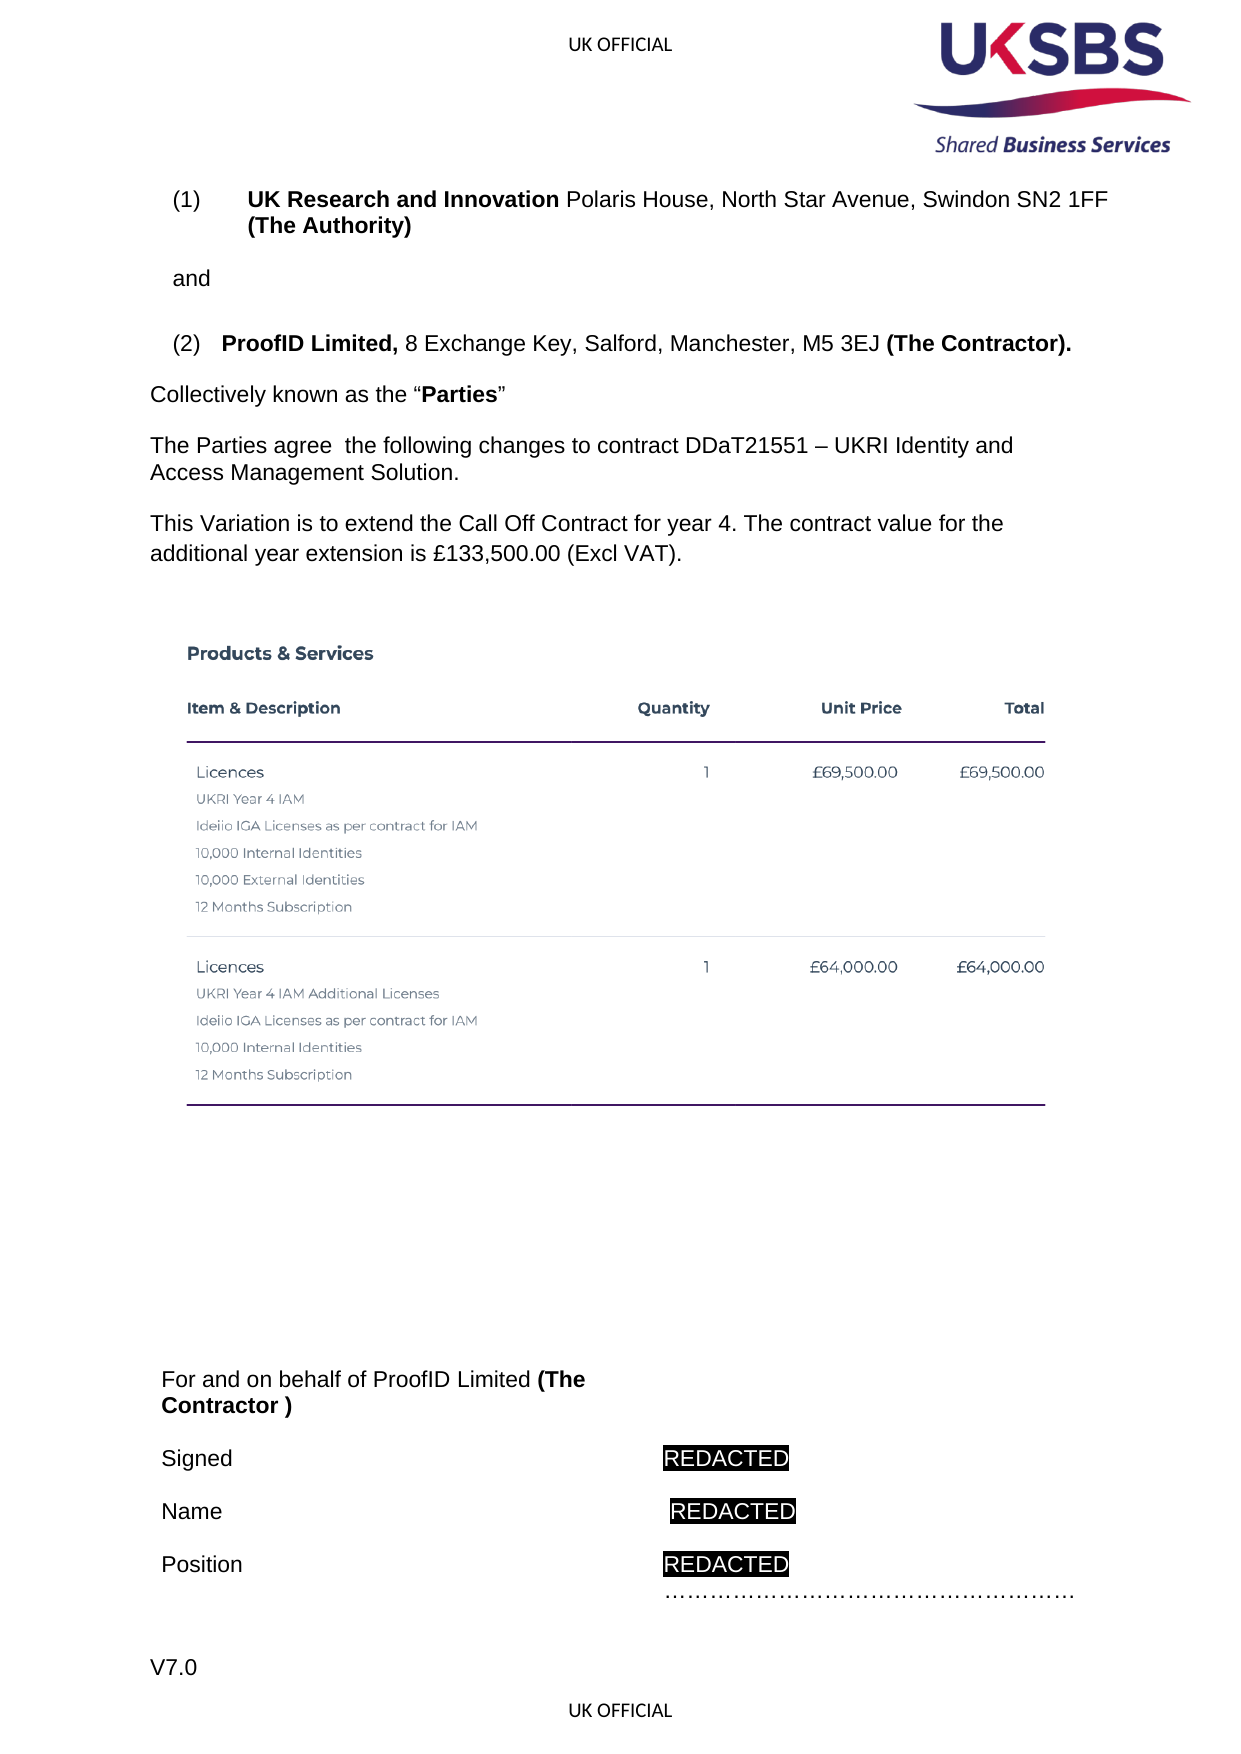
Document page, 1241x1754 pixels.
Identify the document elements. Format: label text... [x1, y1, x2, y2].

table_header UK Research and Innovation Polaris House, North Star Avenue, Swindon SN2 1FF (The Authority) and [165, 174, 1107, 318]
text Collectively known as the “Parties” [150, 381, 1090, 407]
table_header REDACTED REDACTED REDACTED ……………………………………………… REDACTED ……………………………………………… ……………………………………………… [652, 1366, 1087, 1603]
text This Variation is to extend the Call Off Contract for year 4. The contract value for the [150, 510, 1092, 536]
table_cell ProofID Limited, 8 Exchange Key, Salford, Manchester, M5 3EJ (The Contractor). [165, 318, 1107, 381]
picture [868, 0, 1236, 174]
picture [150, 617, 1091, 1158]
table_header For and on behalf of ProofID Limited (The Contractor ) Signed Name Position Date [150, 1366, 652, 1603]
text The Parties agree the following changes to contract DDaT21551 – UKRI Identity and Access Management Solution. [150, 432, 1090, 485]
text additional year extension is £133,500.00 (Excl VAT). [150, 540, 1092, 567]
